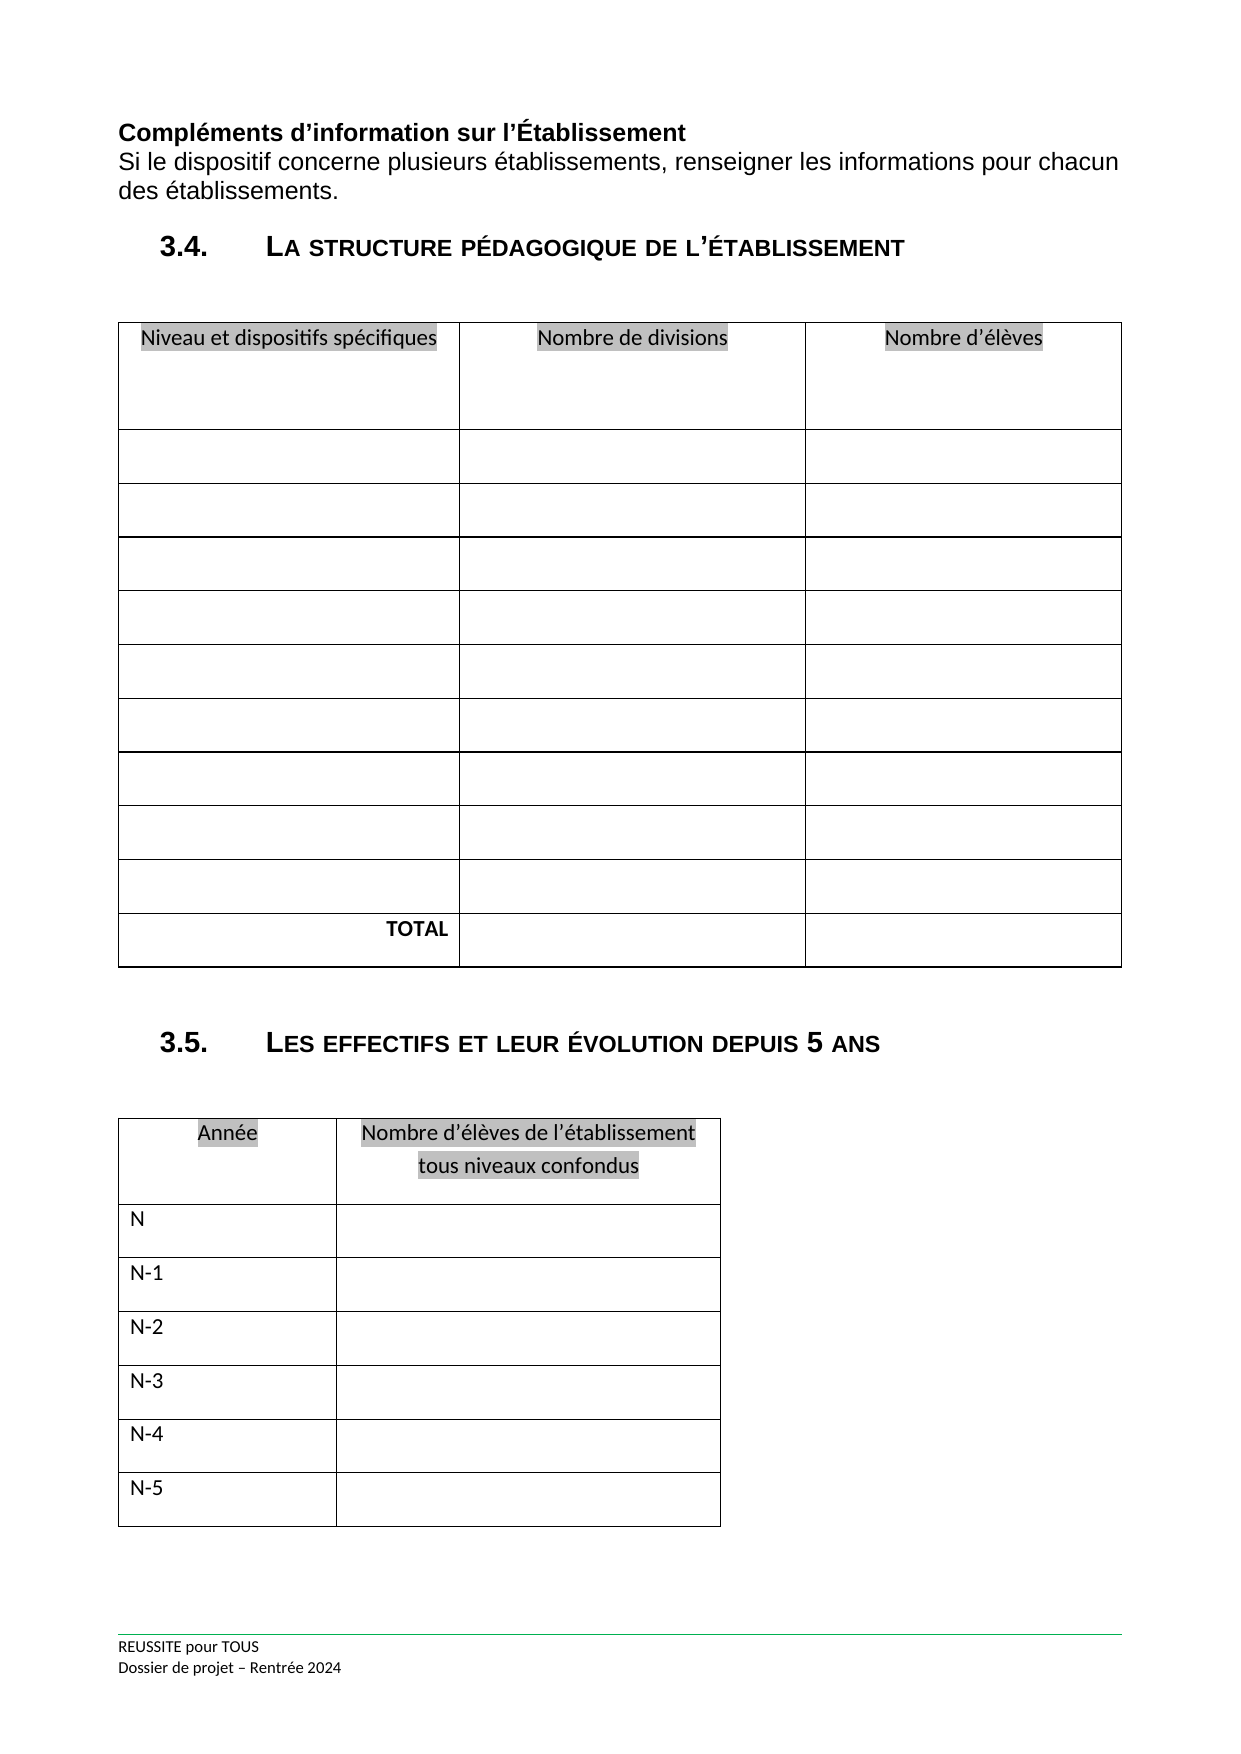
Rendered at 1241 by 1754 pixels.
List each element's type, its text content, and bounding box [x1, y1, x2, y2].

subtitle La structure pédagogique de l’établissement [159, 229, 1122, 263]
table_cell N-3 [119, 1366, 336, 1418]
table_cell [460, 753, 805, 805]
table_cell [460, 430, 805, 483]
table_cell [337, 1312, 720, 1365]
table_cell [119, 806, 459, 859]
table_header Niveau et dispositifs spécifiques [119, 323, 459, 429]
table_cell [806, 860, 1121, 913]
table_cell [806, 699, 1121, 751]
table_cell [806, 645, 1121, 698]
table_cell [460, 806, 805, 859]
table_header Nombre de divisions [460, 323, 805, 429]
table_cell [119, 430, 459, 483]
table_cell [119, 860, 459, 913]
table_cell N [119, 1205, 336, 1257]
table_cell [806, 430, 1121, 483]
table_cell N-1 [119, 1258, 336, 1311]
table_header Nombre d’élèves [806, 323, 1121, 429]
subtitle Les effectifs et leur évolution depuis 5 ans [159, 1025, 1122, 1058]
table_cell N-2 [119, 1312, 336, 1365]
table_cell [460, 699, 805, 751]
table_cell [119, 699, 459, 751]
text Si le dispositif concerne plusieurs établissements, renseigner les informations pour chacun des établissements. [118, 147, 1122, 204]
table_header Nombre d’élèves de l’établissement tous niveaux confondus [337, 1119, 720, 1203]
table_cell [806, 591, 1121, 644]
table_cell [806, 806, 1121, 859]
table_cell [806, 753, 1121, 805]
table_cell N-5 [119, 1473, 336, 1526]
table_cell [337, 1473, 720, 1526]
table_cell [119, 591, 459, 644]
table_cell [806, 484, 1121, 536]
table_cell [460, 484, 805, 536]
table_cell [806, 538, 1121, 590]
table_cell [119, 753, 459, 805]
table_cell [460, 860, 805, 913]
table_cell [460, 914, 805, 966]
table_cell [460, 591, 805, 644]
table_cell [460, 645, 805, 698]
table_cell [119, 484, 459, 536]
table_cell N-4 [119, 1420, 336, 1472]
table_cell TOTAL [119, 914, 459, 966]
text Compléments d’information sur l’Établissement [118, 118, 1122, 147]
table_cell [119, 645, 459, 698]
table_cell [337, 1420, 720, 1472]
table_cell [119, 538, 459, 590]
table_header Année [119, 1119, 336, 1203]
table_cell [337, 1258, 720, 1311]
table_cell [337, 1366, 720, 1418]
table_cell [460, 538, 805, 590]
table_cell [337, 1205, 720, 1257]
table_cell [806, 914, 1121, 966]
